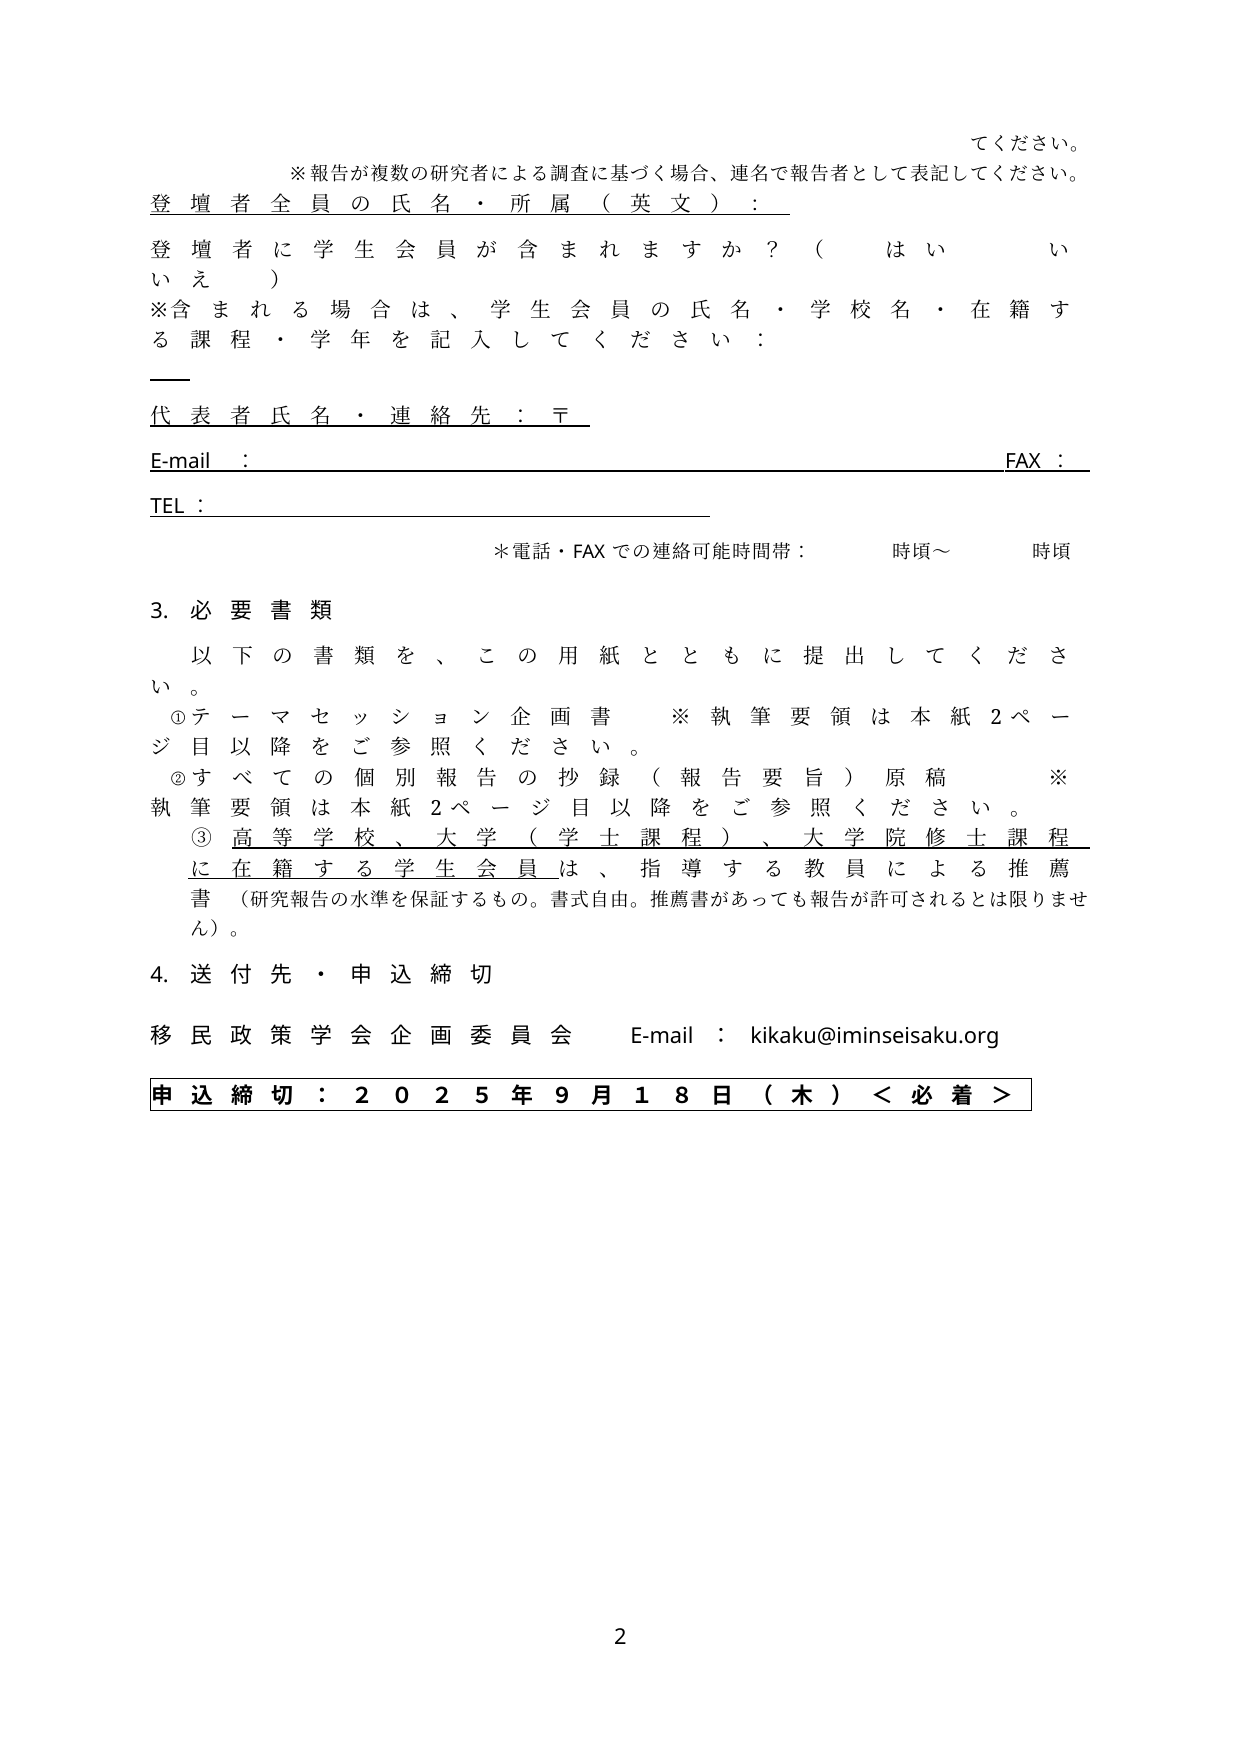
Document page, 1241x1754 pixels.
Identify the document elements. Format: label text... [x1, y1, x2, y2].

text ※含まれる場合は、学生会員の氏名・学校名・在籍する課程・学年を記入してください： [150, 293, 1090, 354]
text ＊電話・FAXでの連絡可能時間帯： 時頃～ 時頃 [150, 535, 1073, 566]
text 以下の書類を、この用紙とともに提出してください。 [150, 639, 1090, 700]
text E-mail： FAX： TEL： [150, 444, 1090, 470]
text 代表者氏名・連絡先：〒 [150, 399, 1090, 429]
text ②すべての個別報告の抄録（報告要旨）原稿 ※執筆要領は本紙2ページ目以降をご参照ください。 [150, 761, 1090, 821]
text 申込締切：２０２５年９月１８日（木）＜必着＞ [150, 1064, 1090, 1124]
text 移民政策学会企画委員会 E-mail：kikaku@iminseisaku.org [150, 1003, 1090, 1064]
text E-mail： FAX： TEL： [150, 471, 1090, 520]
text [150, 127, 1090, 157]
text 登壇者全員の氏名・所属（英文）： [150, 188, 1090, 218]
text 登壇者に学生会員が含まれますか？（ はい いいえ ） [150, 233, 1090, 293]
text ※報告が複数の研究者による調査に基づく場合、連名で報告者として表記してください。 [150, 157, 1090, 188]
text ③高等学校、大学（学士課程）、大学院修士課程に在籍する学生会員は、指導する教員による推薦書（研究報告の水準を保証するもの。書式自由。推薦書があっても報告が許可されるとは限りません）。 [150, 821, 1090, 943]
text ①テーマセッション企画書 ※執筆要領は本紙2ページ目以降をご参照ください。 [150, 700, 1090, 761]
text 4. 送付先・申込締切 [150, 943, 1090, 1003]
text 3. 必要書類 [150, 579, 1090, 639]
